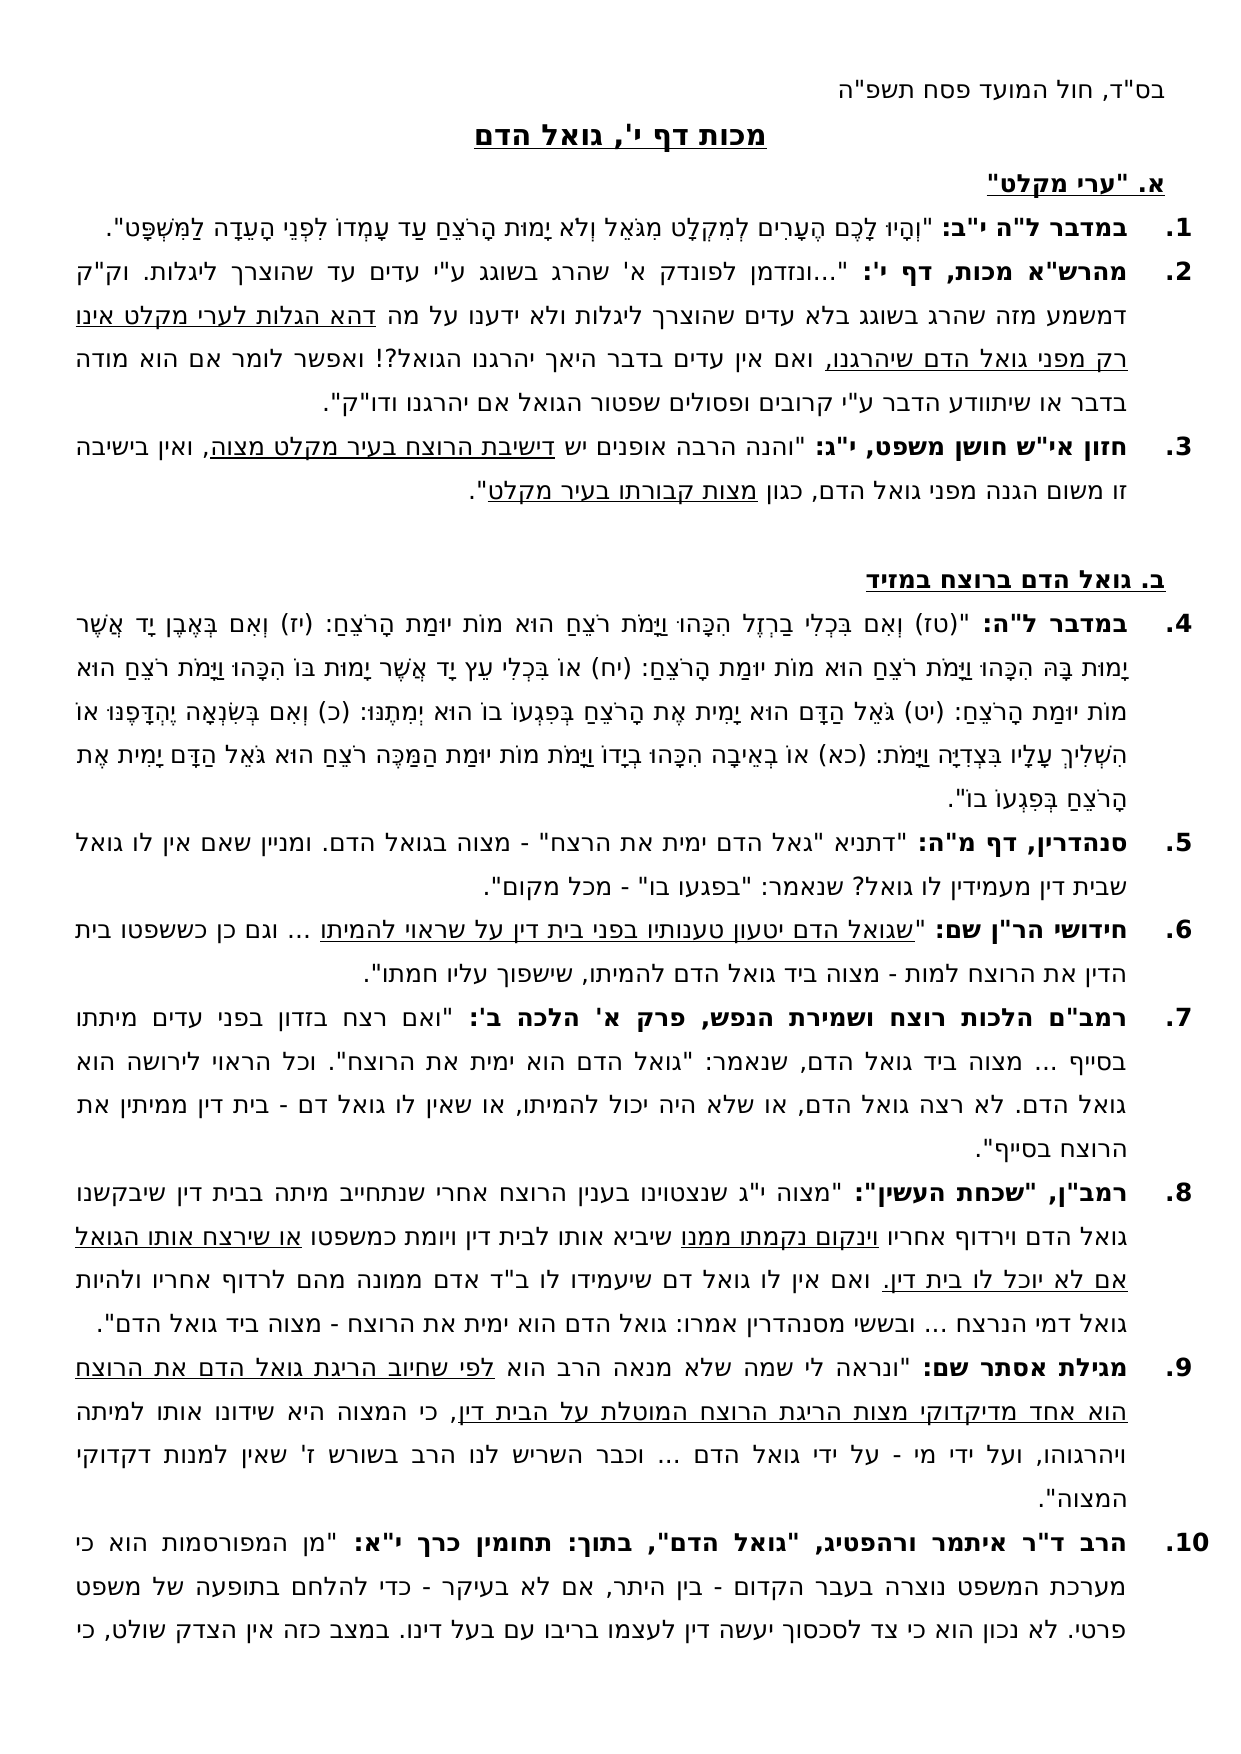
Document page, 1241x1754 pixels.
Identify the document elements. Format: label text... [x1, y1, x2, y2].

list במדבר ל"ה י"ב: "וְהָיוּ לָכֶם הֶעָרִים לְמִקְלָט מִגֹּאֵל וְלֹא יָמוּת הָרֹצֵחַ עַד עָמְדוֹ לִפְנֵי הָעֵדָה לַמִּשְׁפָּט". [75, 213, 1165, 243]
text מכות דף י', גואל הדם [75, 119, 1165, 153]
list חזון אי"ש חושן משפט, י"ג: "והנה הרבה אופנים יש דישיבת הרוצח בעיר מקלט מצוה, ואין בישיבה זו משום הגנה מפני גואל הדם, כגון מצות קבורתו בעיר מקלט". [75, 432, 1165, 505]
list רמב"ן, "שכחת העשין": "מצוה י"ג שנצטוינו בענין הרוצח אחרי שנתחייב מיתה בבית דין שיבקשנו גואל הדם וירדוף אחריו וינקום נקמתו ממנו שיביא אותו לבית דין ויומת כמשפטו או שירצח אותו הגואל אם לא יוכל לו בית דין. ואם אין לו גואל דם שיעמידו לו ב"ד אדם ממונה מהם לרדוף אחריו ולהיות גואל דמי הנרצח ... ובששי מסנהדרין אמרו: גואל הדם הוא ימית את הרוצח - מצוה ביד גואל הדם". [75, 1178, 1165, 1338]
list חידושי הר"ן שם: "שגואל הדם יטעון טענותיו בפני בית דין על שראוי להמיתו ... וגם כן כששפטו בית הדין את הרוצח למות - מצוה ביד גואל הדם להמיתו, שישפוך עליו חמתו". [75, 915, 1165, 988]
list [75, 1528, 1165, 1644]
list רמב"ם הלכות רוצח ושמירת הנפש, פרק א' הלכה ב': "ואם רצח בזדון בפני עדים מיתתו בסייף ... מצוה ביד גואל הדם, שנאמר: "גואל הדם הוא ימית את הרוצח". וכל הראוי לירושה הוא גואל הדם. לא רצה גואל הדם, או שלא היה יכול להמיתו, או שאין לו גואל דם - בית דין ממיתין את הרוצח בסייף". [75, 1003, 1165, 1163]
text ב. גואל הדם ברוצח במזיד [75, 565, 1165, 594]
list מהרש"א מכות, דף י': "...ונזדמן לפונדק א' שהרג בשוגג ע"י עדים עד שהוצרך ליגלות. וק"ק דמשמע מזה שהרג בשוגג בלא עדים שהוצרך ליגלות ולא ידענו על מה דהא הגלות לערי מקלט אינו רק מפני גואל הדם שיהרגנו, ואם אין עדים בדבר היאך יהרגנו הגואל?! ואפשר לומר אם הוא מודה בדבר או שיתוודע הדבר ע"י קרובים ופסולים שפטור הגואל אם יהרגנו ודו"ק". [75, 257, 1165, 418]
text בס"ד, חול המועד פסח תשפ"ה [75, 75, 1165, 104]
list במדבר ל"ה: "(טז) וְאִם בִּכְלִי בַרְזֶל הִכָּהוּ וַיָּמֹת רֹצֵחַ הוּא מוֹת יוּמַת הָרֹצֵחַ: (יז) וְאִם בְּאֶבֶן יָד אֲשֶׁר יָמוּת בָּהּ הִכָּהוּ וַיָּמֹת רֹצֵחַ הוּא מוֹת יוּמַת הָרֹצֵחַ: (יח) אוֹ בִּכְלִי עֵץ יָד אֲשֶׁר יָמוּת בּוֹ הִכָּהוּ וַיָּמֹת רֹצֵחַ הוּא מוֹת יוּמַת הָרֹצֵחַ: (יט) גֹּאֵל הַדָּם הוּא יָמִית אֶת הָרֹצֵחַ בְּפִגְעוֹ בוֹ הוּא יְמִתֶנּוּ: (כ) וְאִם בְּשִׂנְאָה יֶהְדָּפֶנּוּ אוֹ הִשְׁלִיךְ עָלָיו בִּצְדִיָּה וַיָּמֹת: (כא) אוֹ בְאֵיבָה הִכָּהוּ בְיָדוֹ וַיָּמֹת מוֹת יוּמַת הַמַּכֶּה רֹצֵחַ הוּא גֹּאֵל הַדָּם יָמִית אֶת הָרֹצֵחַ בְּפִגְעוֹ בוֹ". [75, 609, 1165, 813]
text א. "ערי מקלט" [75, 170, 1165, 199]
list סנהדרין, דף מ"ה: "דתניא "גאל הדם ימית את הרצח" - מצוה בגואל הדם. ומניין שאם אין לו גואל שבית דין מעמידין לו גואל? שנאמר: "בפגעו בו" - מכל מקום". [75, 828, 1165, 901]
list מגילת אסתר שם: "ונראה לי שמה שלא מנאה הרב הוא לפי שחיוב הריגת גואל הדם את הרוצח הוא אחד מדיקדוקי מצות הריגת הרוצח המוטלת על הבית דין, כי המצוה היא שידונו אותו למיתה ויהרגוהו, ועל ידי מי - על ידי גואל הדם ... וכבר השריש לנו הרב בשורש ז' שאין למנות דקדוקי המצוה". [75, 1353, 1165, 1513]
